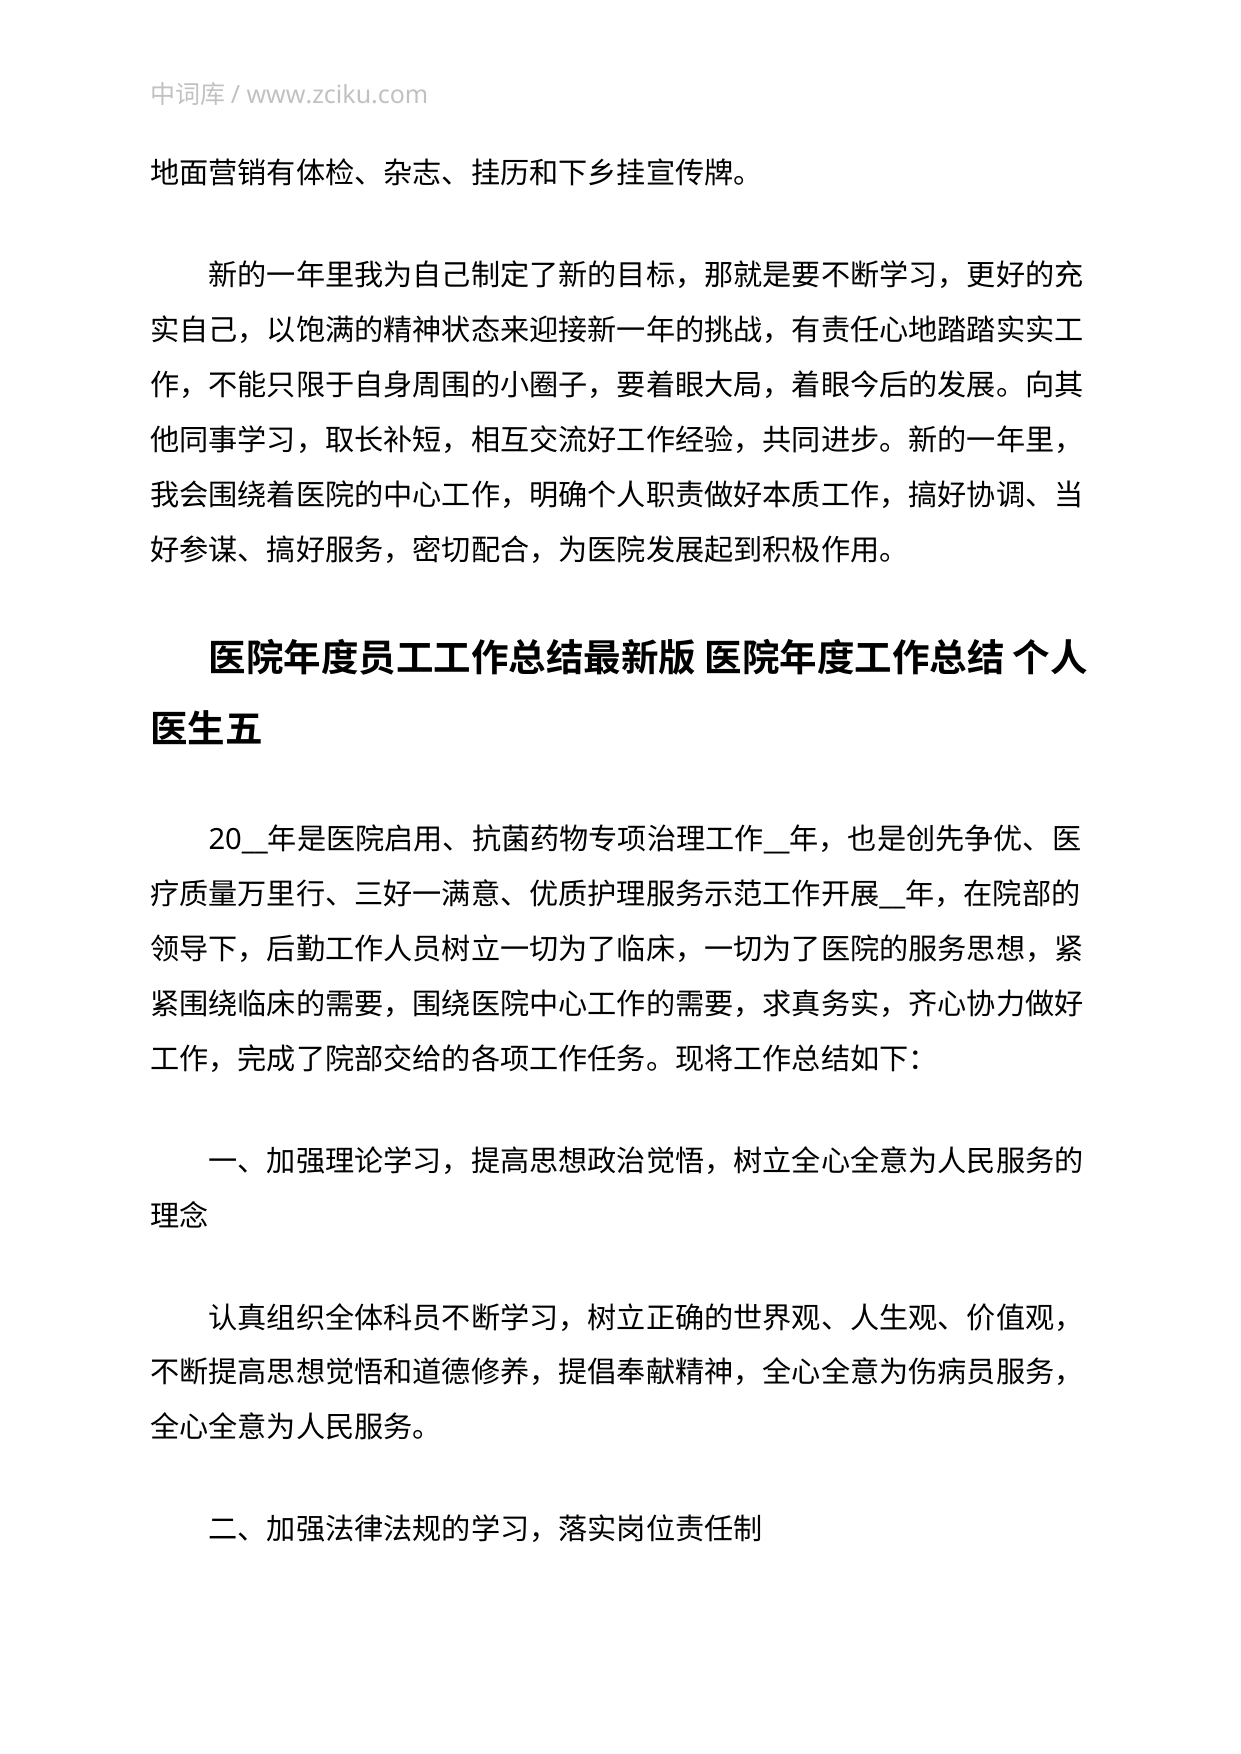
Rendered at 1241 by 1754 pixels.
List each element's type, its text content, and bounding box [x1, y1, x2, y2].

text 医院年度员工工作总结最新版 医院年度工作总结 个人医生五 [150, 628, 1090, 753]
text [150, 150, 1090, 192]
text 二、加强法律法规的学习，落实岗位责任制 [150, 1506, 1090, 1548]
text 新的一年里我为自己制定了新的目标，那就是要不断学习，更好的充实自己，以饱满的精神状态来迎接新一年的挑战，有责任心地踏踏实实工作，不能只限于自身周围的小圈子，要着眼大局，着眼今后的发展。向其他同事学习，取长补短，相互交流好工作经验，共同进步。新的一年里，我会围绕着医院的中心工作，明确个人职责做好本质工作，搞好协调、当好参谋、搞好服务，密切配合，为医院发展起到积极作用。 [150, 252, 1090, 568]
text 一、加强理论学习，提高思想政治觉悟，树立全心全意为人民服务的理念 [150, 1137, 1090, 1235]
text 认真组织全体科员不断学习，树立正确的世界观、人生观、价值观，不断提高思想觉悟和道德修养，提倡奉献精神，全心全意为伤病员服务，全心全意为人民服务。 [150, 1294, 1090, 1446]
text 20__年是医院启用、抗菌药物专项治理工作__年，也是创先争优、医疗质量万里行、三好一满意、优质护理服务示范工作开展__年，在院部的领导下，后勤工作人员树立一切为了临床，一切为了医院的服务思想，紧紧围绕临床的需要，围绕医院中心工作的需要，求真务实，齐心协力做好工作，完成了院部交给的各项工作任务。现将工作总结如下： [150, 816, 1090, 1078]
